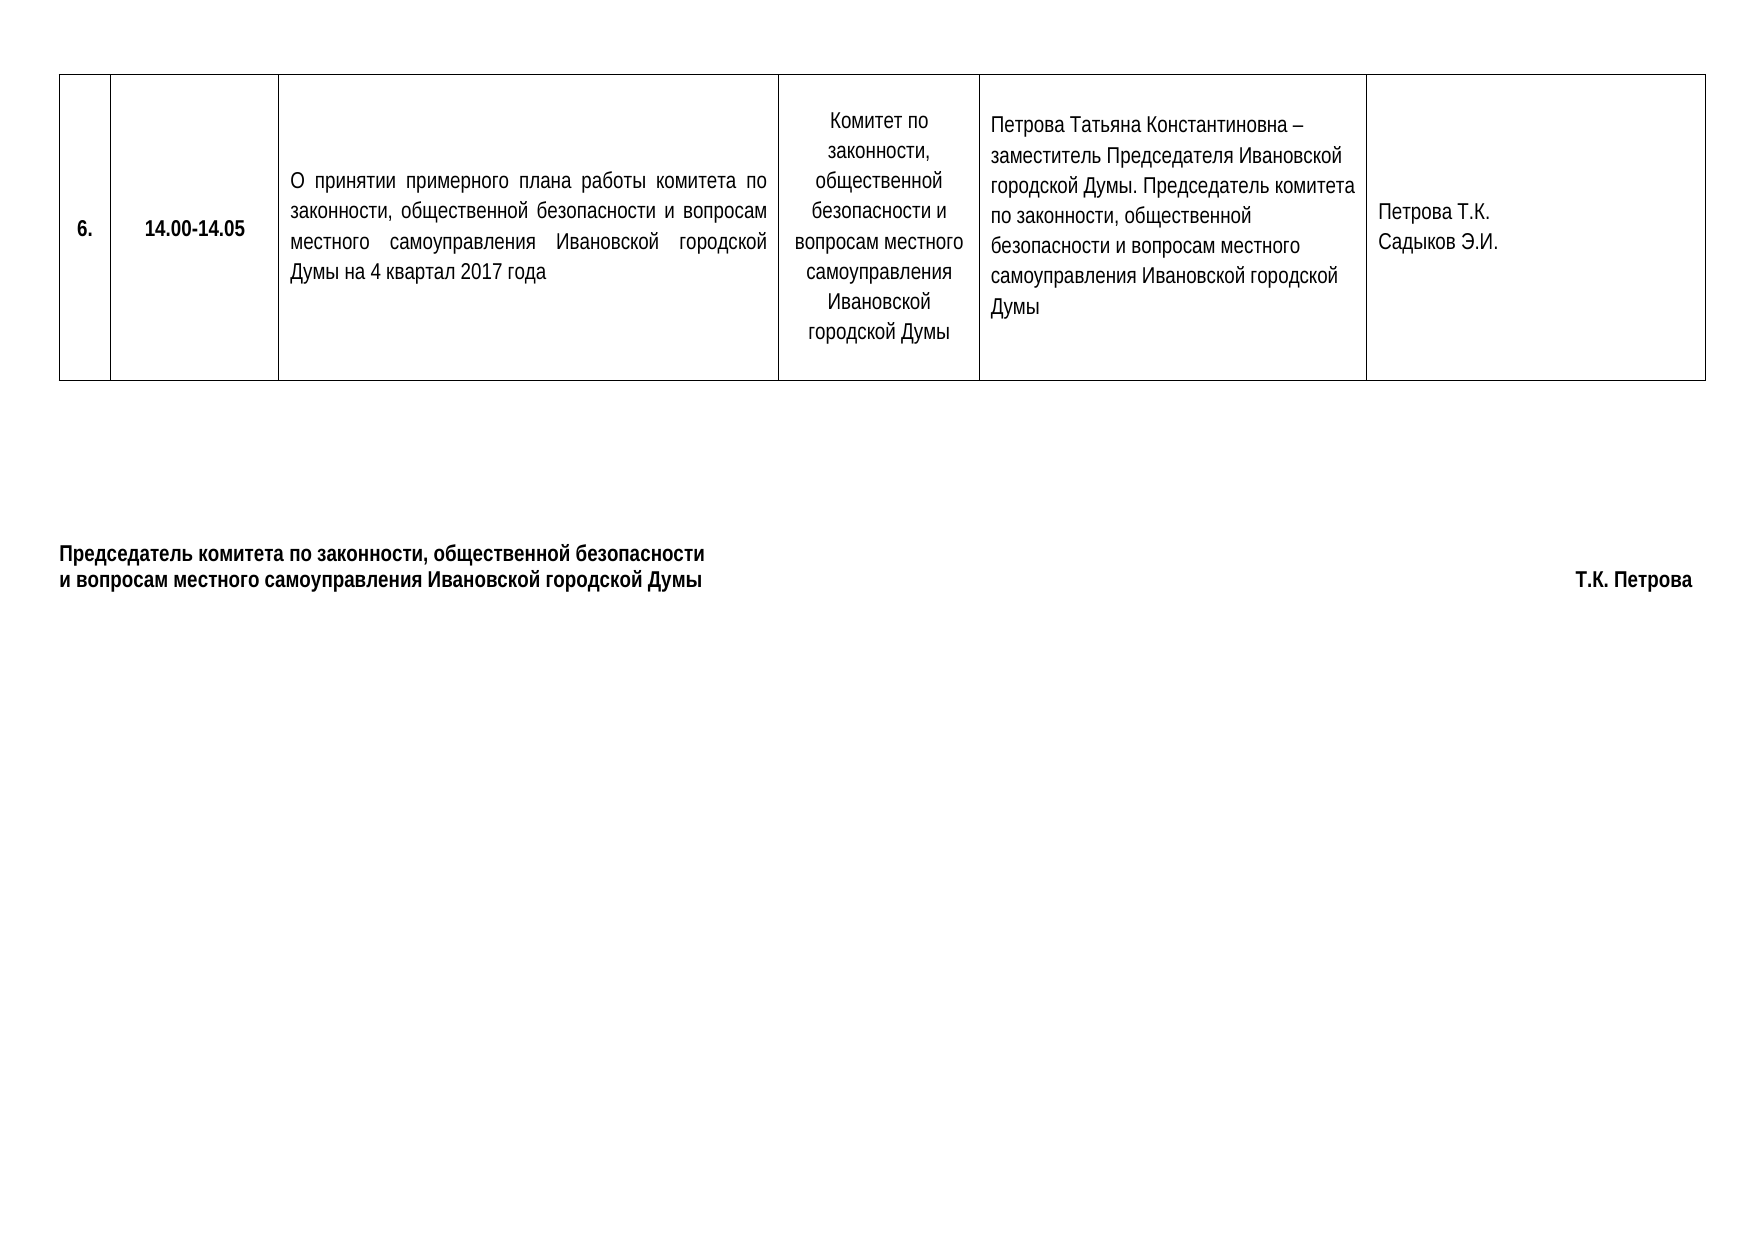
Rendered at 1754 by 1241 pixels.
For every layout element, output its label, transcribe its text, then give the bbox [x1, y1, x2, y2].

table_cell Комитет по законности, общественной безопасности и вопросам местного самоуправления Ивановской городской Думы [779, 75, 979, 380]
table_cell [980, 75, 1366, 380]
text и вопросам местного самоуправления Ивановской городской Думы Т.К. Петрова [59, 566, 1695, 592]
text Председатель комитета по законности, общественной безопасности [59, 539, 1695, 566]
table_cell 6. [60, 75, 110, 380]
table_cell О принятии примерного плана работы комитета по законности, общественной безопасности и вопросам местного самоуправления Ивановской городской Думы на 4 квартал 2017 года [279, 75, 778, 380]
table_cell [1367, 75, 1705, 380]
table_cell 14.00-14.05 [111, 75, 278, 380]
